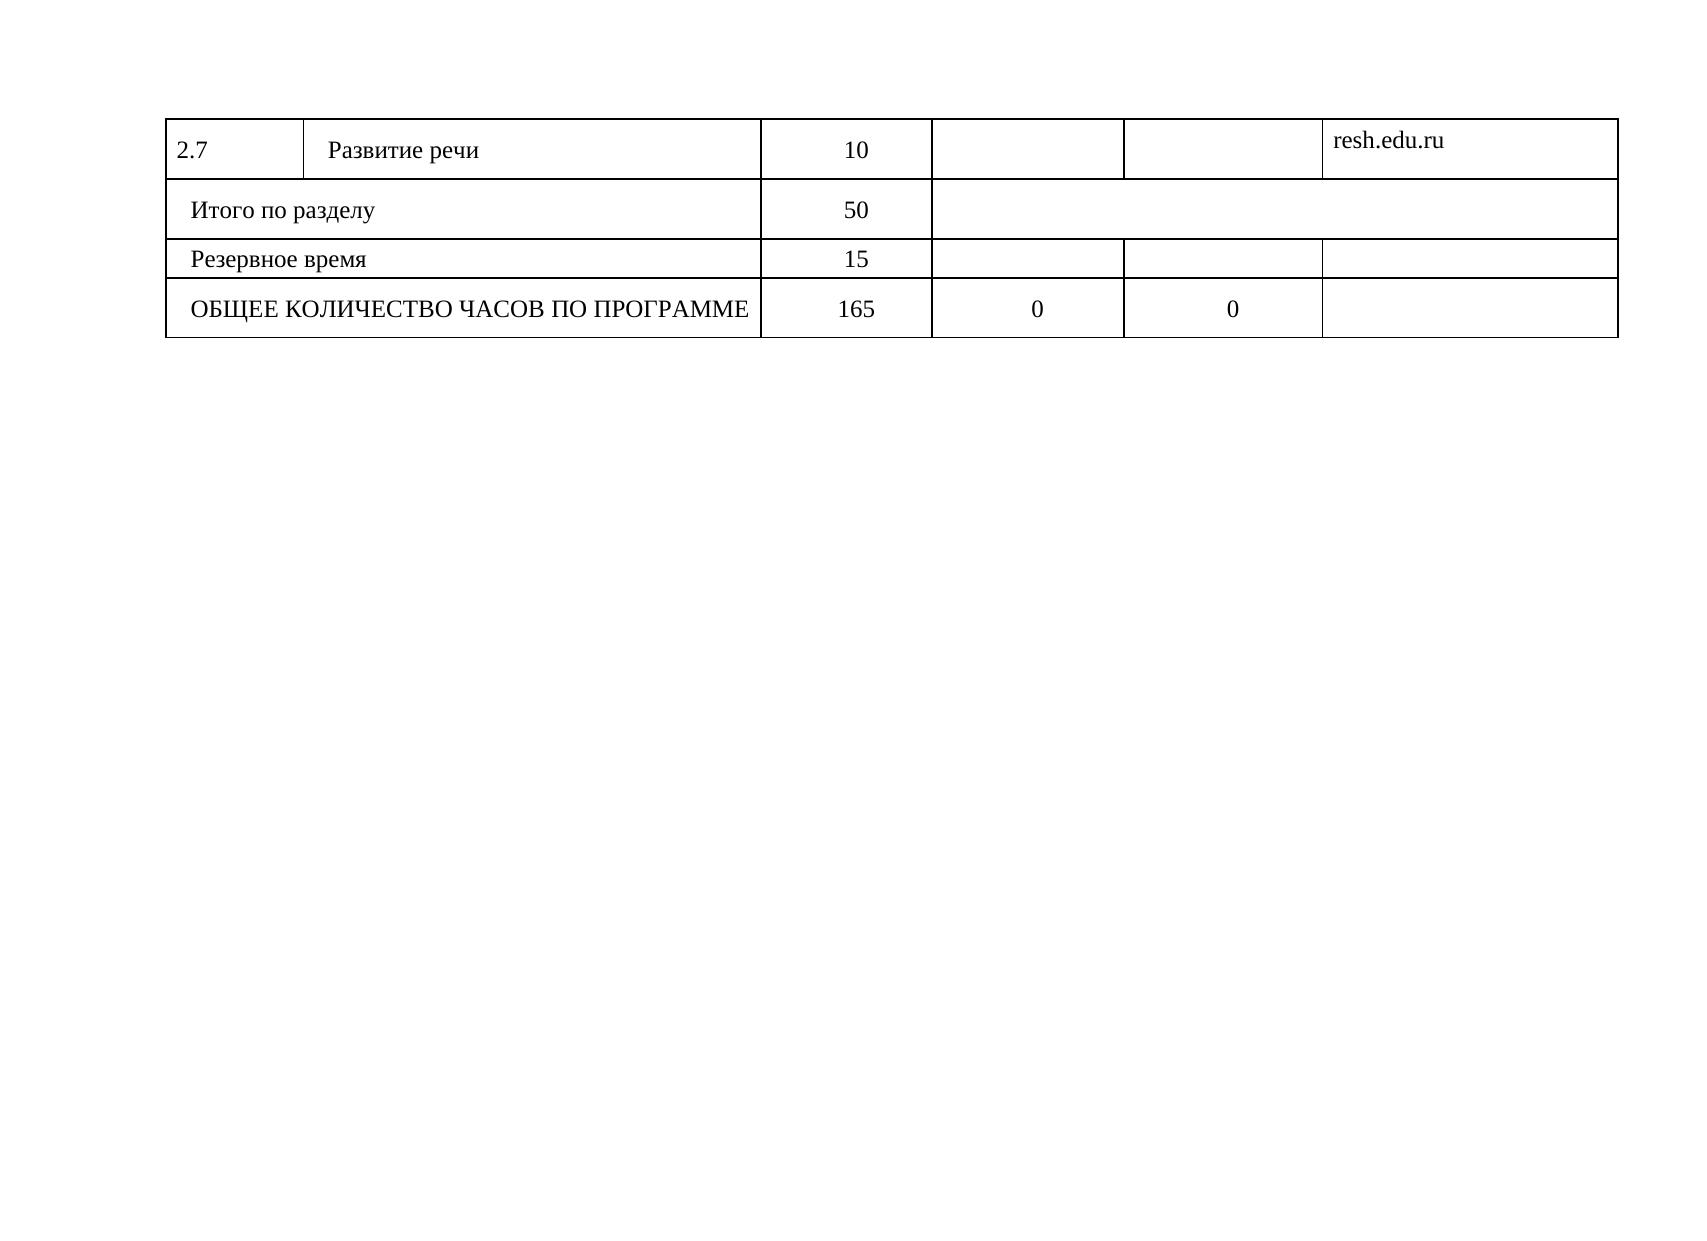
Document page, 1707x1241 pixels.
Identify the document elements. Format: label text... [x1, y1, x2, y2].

table_cell 50 [762, 180, 931, 238]
table_cell [1323, 279, 1617, 337]
table_cell 10 [762, 120, 931, 178]
table_cell 2.7 [167, 120, 303, 178]
table_cell [1323, 240, 1617, 277]
table_cell [933, 180, 1617, 238]
table_cell 165 [762, 279, 931, 337]
table_cell ОБЩЕЕ КОЛИЧЕСТВО ЧАСОВ ПО ПРОГРАММЕ [167, 279, 760, 337]
table_cell 15 [762, 240, 931, 277]
table_cell 0 [1125, 279, 1322, 337]
table_cell [1125, 120, 1322, 178]
table_cell Резервное время [167, 240, 760, 277]
table_cell Развитие речи [304, 120, 760, 178]
table_cell Итого по разделу [167, 180, 760, 238]
table_cell [1125, 240, 1322, 277]
table_cell 0 [933, 279, 1123, 337]
table_cell [933, 240, 1123, 277]
table_cell [933, 120, 1123, 178]
table_cell resh.edu.ru [1323, 120, 1617, 178]
